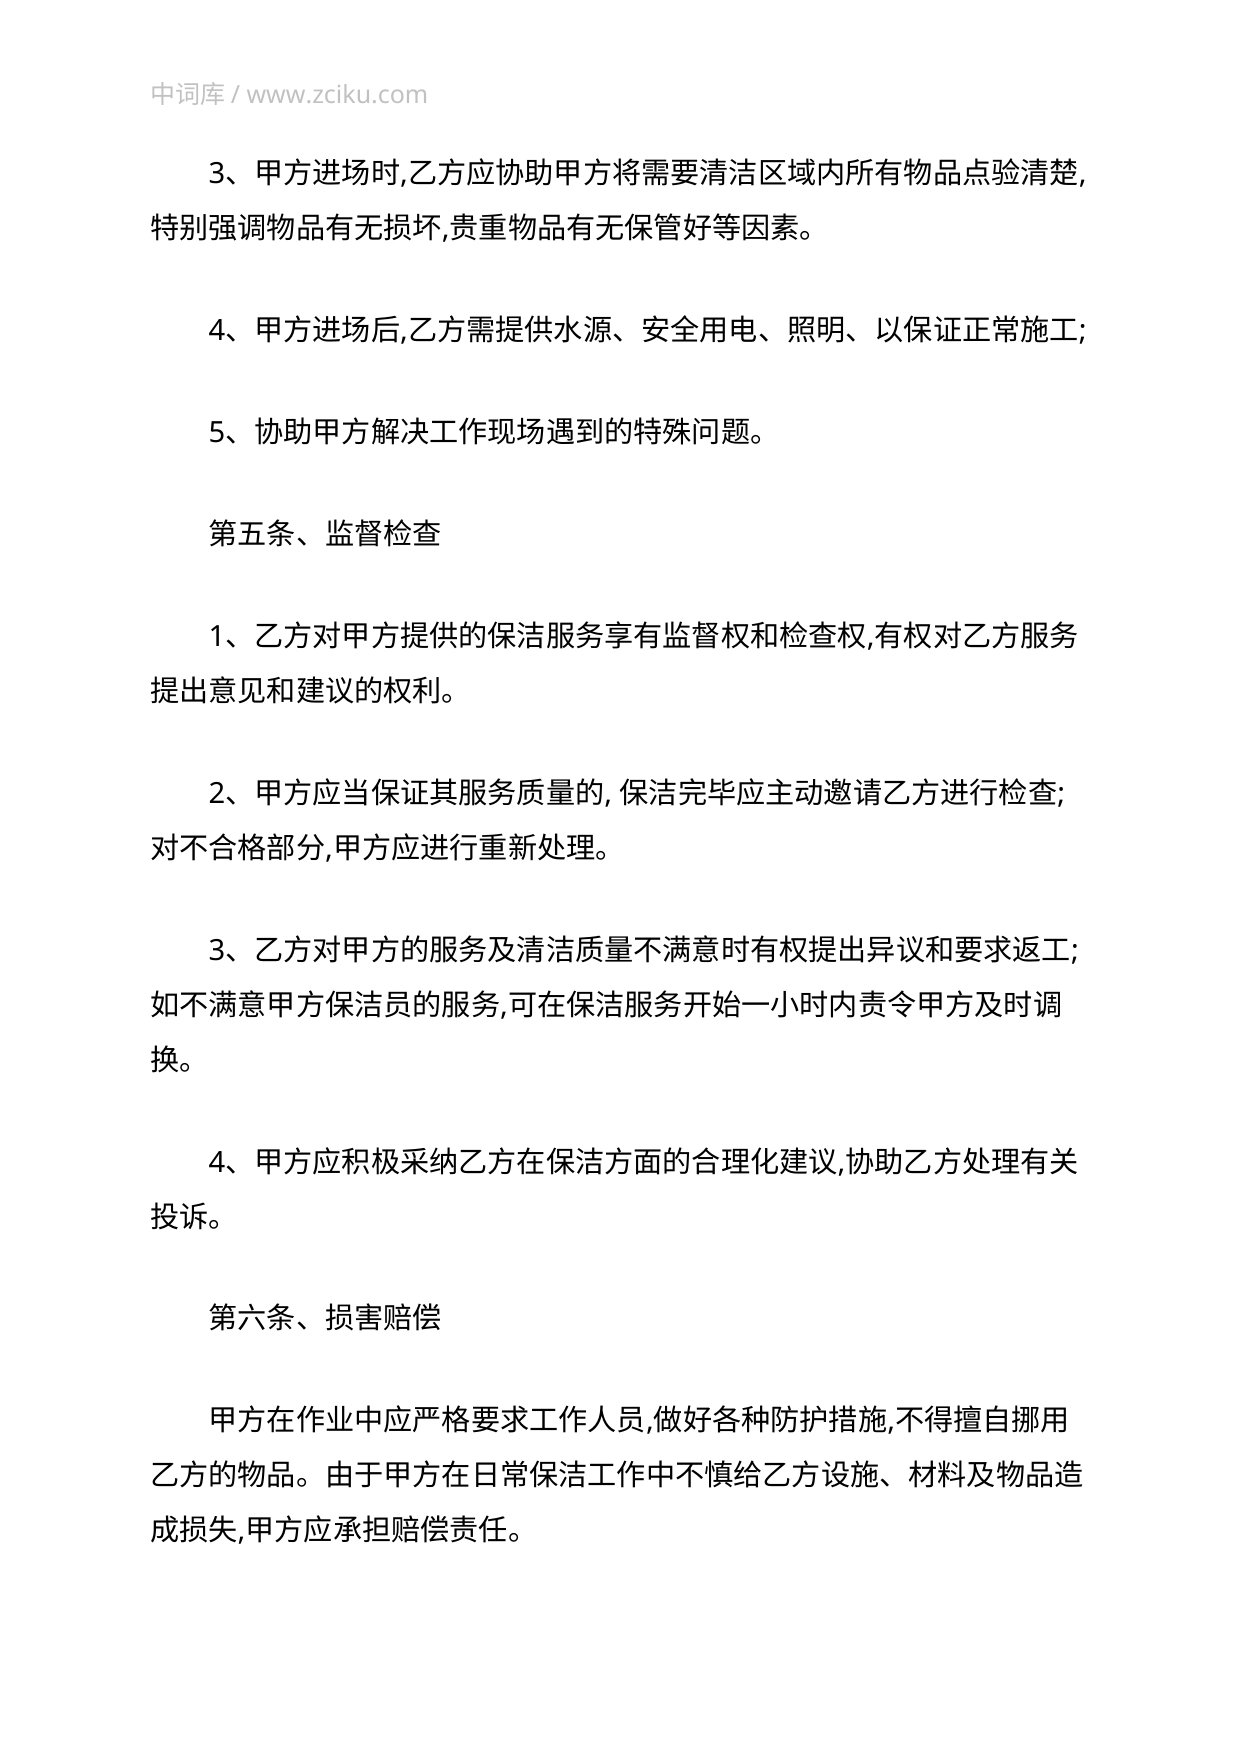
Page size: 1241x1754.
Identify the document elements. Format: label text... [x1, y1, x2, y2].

text 5、协助甲方解决工作现场遇到的特殊问题。 [150, 409, 1090, 451]
text 4、甲方进场后,乙方需提供水源、安全用电、照明、以保证正常施工; [150, 307, 1090, 349]
text 第六条、损害赔偿 [150, 1295, 1090, 1337]
text 第五条、监督检查 [150, 511, 1090, 553]
text 2、甲方应当保证其服务质量的, 保洁完毕应主动邀请乙方进行检查;对不合格部分,甲方应进行重新处理。 [150, 769, 1090, 867]
text 1、乙方对甲方提供的保洁服务享有监督权和检查权,有权对乙方服务提出意见和建议的权利。 [150, 613, 1090, 710]
text 3、甲方进场时,乙方应协助甲方将需要清洁区域内所有物品点验清楚,特别强调物品有无损坏,贵重物品有无保管好等因素。 [150, 150, 1090, 247]
text 4、甲方应积极采纳乙方在保洁方面的合理化建议,协助乙方处理有关投诉。 [150, 1138, 1090, 1236]
text 甲方在作业中应严格要求工作人员,做好各种防护措施,不得擅自挪用乙方的物品。由于甲方在日常保洁工作中不慎给乙方设施、材料及物品造成损失,甲方应承担赔偿责任。 [150, 1397, 1090, 1549]
text 3、乙方对甲方的服务及清洁质量不满意时有权提出异议和要求返工;如不满意甲方保洁员的服务,可在保洁服务开始一小时内责令甲方及时调换。 [150, 926, 1090, 1079]
